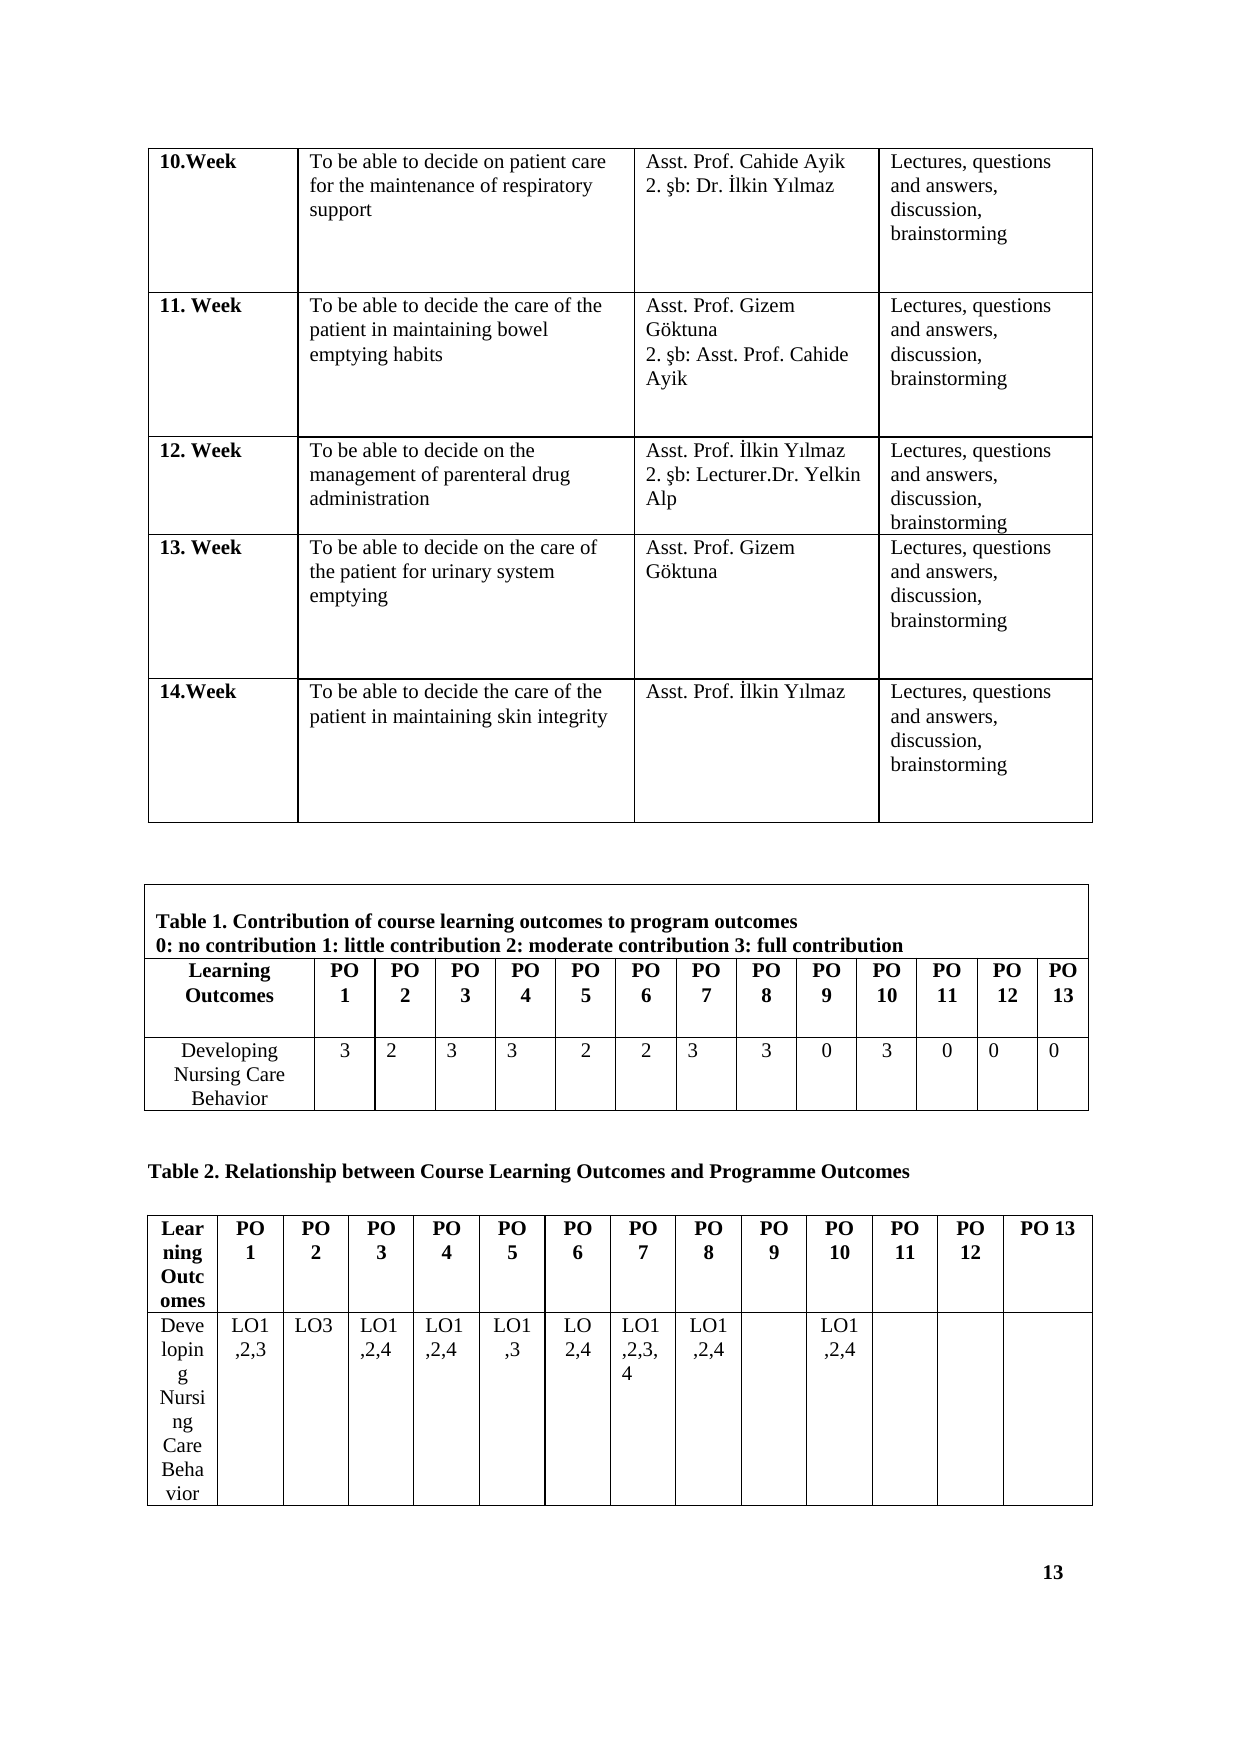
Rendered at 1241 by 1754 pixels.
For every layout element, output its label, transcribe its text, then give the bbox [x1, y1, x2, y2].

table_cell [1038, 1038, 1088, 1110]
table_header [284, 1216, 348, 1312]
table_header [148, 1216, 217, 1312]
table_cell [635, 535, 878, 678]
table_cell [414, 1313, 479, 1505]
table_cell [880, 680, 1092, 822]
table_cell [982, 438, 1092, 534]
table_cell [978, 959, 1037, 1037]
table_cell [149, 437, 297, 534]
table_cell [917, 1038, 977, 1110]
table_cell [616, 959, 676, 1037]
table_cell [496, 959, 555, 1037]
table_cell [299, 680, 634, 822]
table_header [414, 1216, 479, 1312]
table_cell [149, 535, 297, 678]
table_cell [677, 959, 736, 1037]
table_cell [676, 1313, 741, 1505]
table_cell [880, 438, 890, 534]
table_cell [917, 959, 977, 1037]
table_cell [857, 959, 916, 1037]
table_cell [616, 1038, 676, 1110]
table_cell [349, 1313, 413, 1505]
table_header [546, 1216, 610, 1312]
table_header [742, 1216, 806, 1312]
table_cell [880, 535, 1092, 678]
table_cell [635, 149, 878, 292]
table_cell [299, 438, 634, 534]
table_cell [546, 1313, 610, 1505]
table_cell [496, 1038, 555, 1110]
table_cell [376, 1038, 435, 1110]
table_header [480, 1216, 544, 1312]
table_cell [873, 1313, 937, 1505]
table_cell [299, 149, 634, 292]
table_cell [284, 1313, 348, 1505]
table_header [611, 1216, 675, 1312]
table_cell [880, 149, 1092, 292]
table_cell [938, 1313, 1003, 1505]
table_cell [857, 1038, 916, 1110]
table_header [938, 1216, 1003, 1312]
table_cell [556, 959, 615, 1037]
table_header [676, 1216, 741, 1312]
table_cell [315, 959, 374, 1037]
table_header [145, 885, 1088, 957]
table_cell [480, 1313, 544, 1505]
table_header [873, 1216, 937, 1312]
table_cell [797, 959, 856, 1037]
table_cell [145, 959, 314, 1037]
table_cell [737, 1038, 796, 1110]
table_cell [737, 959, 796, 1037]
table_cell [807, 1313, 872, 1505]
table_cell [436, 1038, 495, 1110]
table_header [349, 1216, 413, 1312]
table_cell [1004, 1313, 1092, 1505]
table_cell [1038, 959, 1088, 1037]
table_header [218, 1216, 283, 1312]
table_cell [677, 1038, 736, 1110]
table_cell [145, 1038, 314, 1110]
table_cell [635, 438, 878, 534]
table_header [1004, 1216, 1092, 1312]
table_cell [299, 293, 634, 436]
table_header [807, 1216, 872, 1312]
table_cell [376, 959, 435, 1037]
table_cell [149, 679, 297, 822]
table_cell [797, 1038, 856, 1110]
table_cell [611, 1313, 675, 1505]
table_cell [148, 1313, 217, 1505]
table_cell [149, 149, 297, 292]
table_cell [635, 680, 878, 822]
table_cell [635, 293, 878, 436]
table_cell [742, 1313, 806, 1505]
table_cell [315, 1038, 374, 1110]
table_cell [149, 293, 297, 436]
text Table 2. Relationship between Course Learning Outcomes and Programme Outcomes [148, 1159, 1063, 1183]
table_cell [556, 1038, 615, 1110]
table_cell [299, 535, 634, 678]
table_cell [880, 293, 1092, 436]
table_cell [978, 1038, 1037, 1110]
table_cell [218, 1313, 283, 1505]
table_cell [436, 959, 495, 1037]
